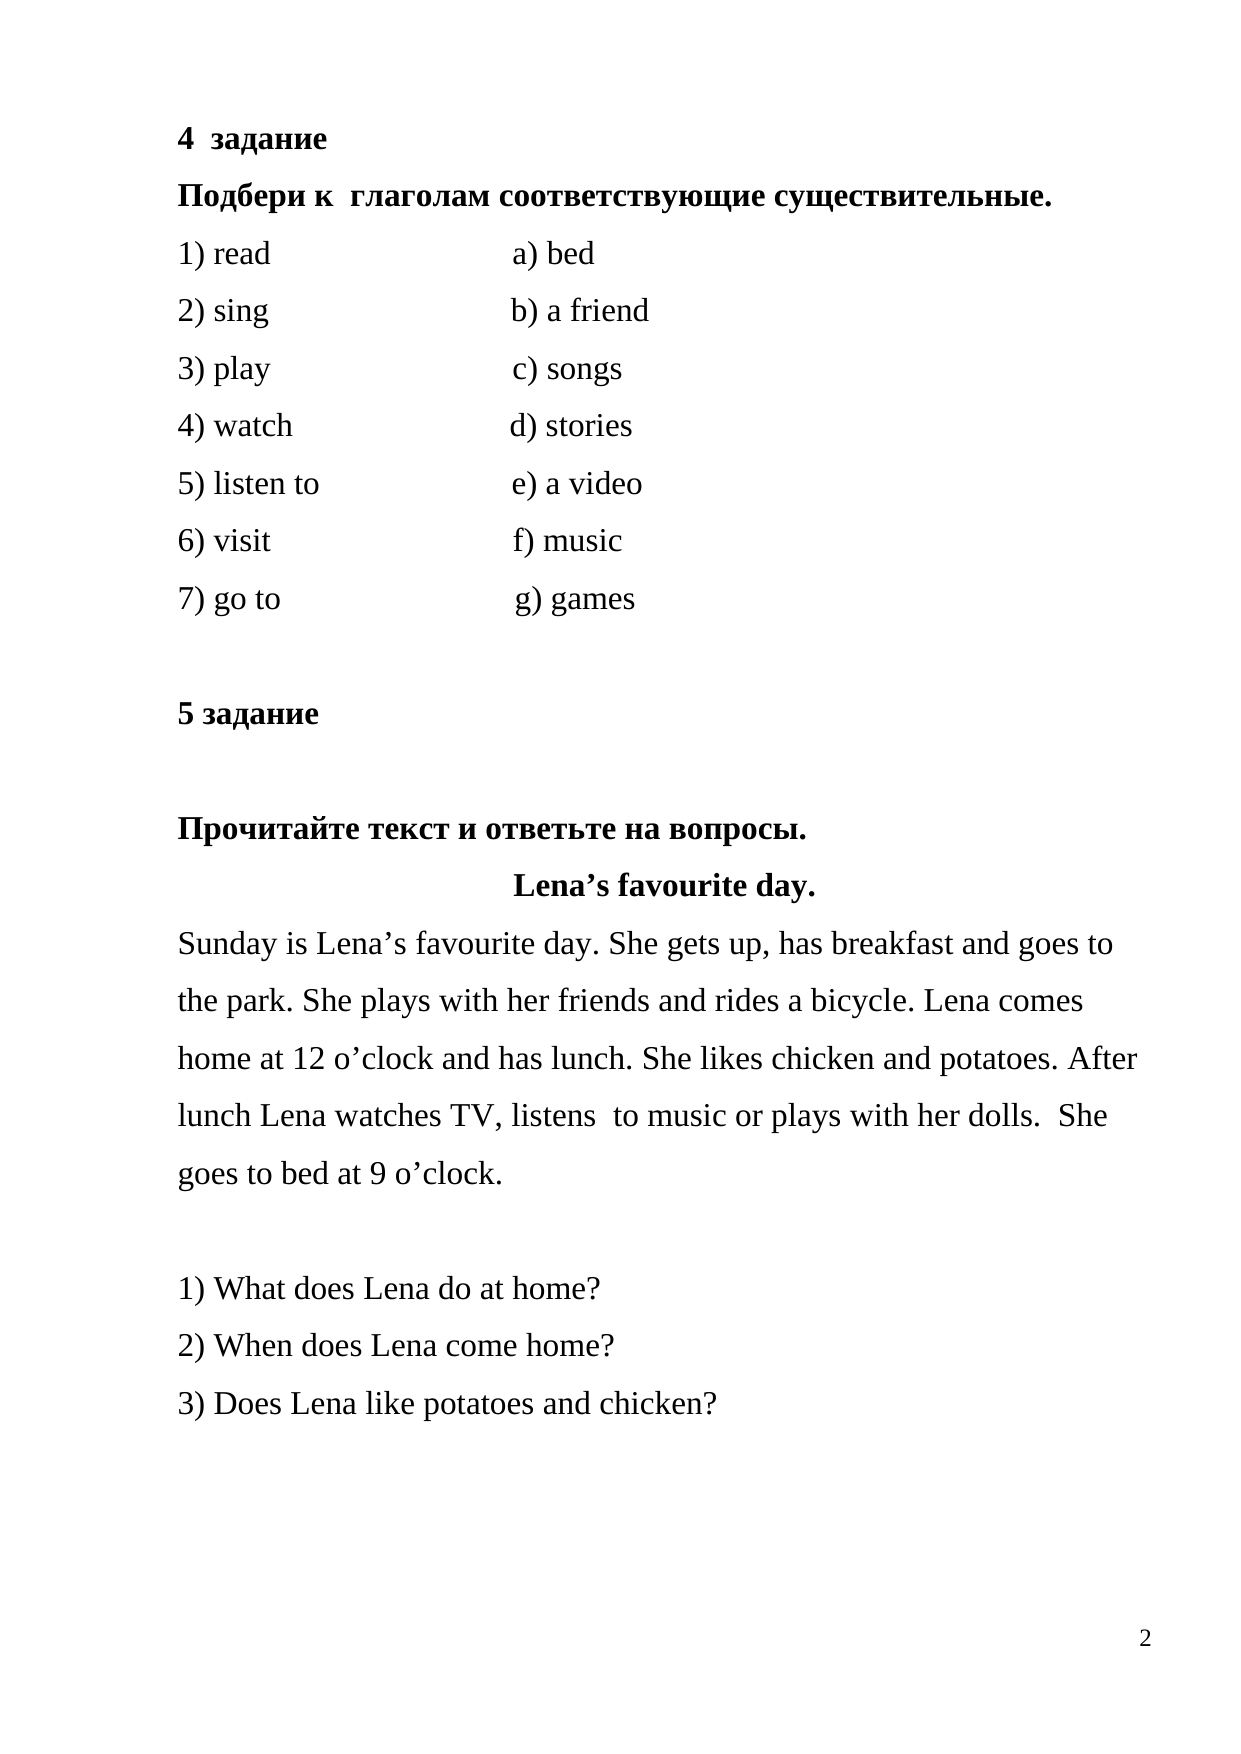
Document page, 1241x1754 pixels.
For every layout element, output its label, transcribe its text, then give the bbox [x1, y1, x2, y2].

text 4) watch d) stories [177, 406, 1152, 444]
text Sunday is Lena’s favourite day. She gets up, has breakfast and goes to the park. She plays with her friends and rides a bicycle. Lena comes home at 12 o’clock and has lunch. She likes chicken and potatoes. After lunch Lena watches TV, listens to music or plays with her dolls. She goes to bed at 9 o’clock. [177, 923, 1152, 1191]
text 3) play c) songs [177, 348, 1152, 386]
text Прочитайте текст и ответьте на вопросы. [177, 808, 1152, 846]
text 1) read a) bed [177, 233, 1152, 271]
text 5 задание [177, 693, 1152, 731]
text 4 задание [177, 118, 1152, 156]
text 3) Does Lena like potatoes and chicken? [177, 1383, 1152, 1421]
text 5) listen to e) a video [177, 463, 1152, 501]
text Подбери к глаголам соответствующие существительные. [177, 176, 1152, 214]
text 6) visit f) music [177, 521, 1152, 559]
text 1) What does Lena do at home? [177, 1268, 1152, 1306]
text 2) When does Lena come home? [177, 1326, 1152, 1364]
text 7) go to g) games [177, 578, 1152, 616]
text 2) sing b) a friend [177, 291, 1152, 329]
text Lena’s favourite day. [177, 866, 1152, 904]
